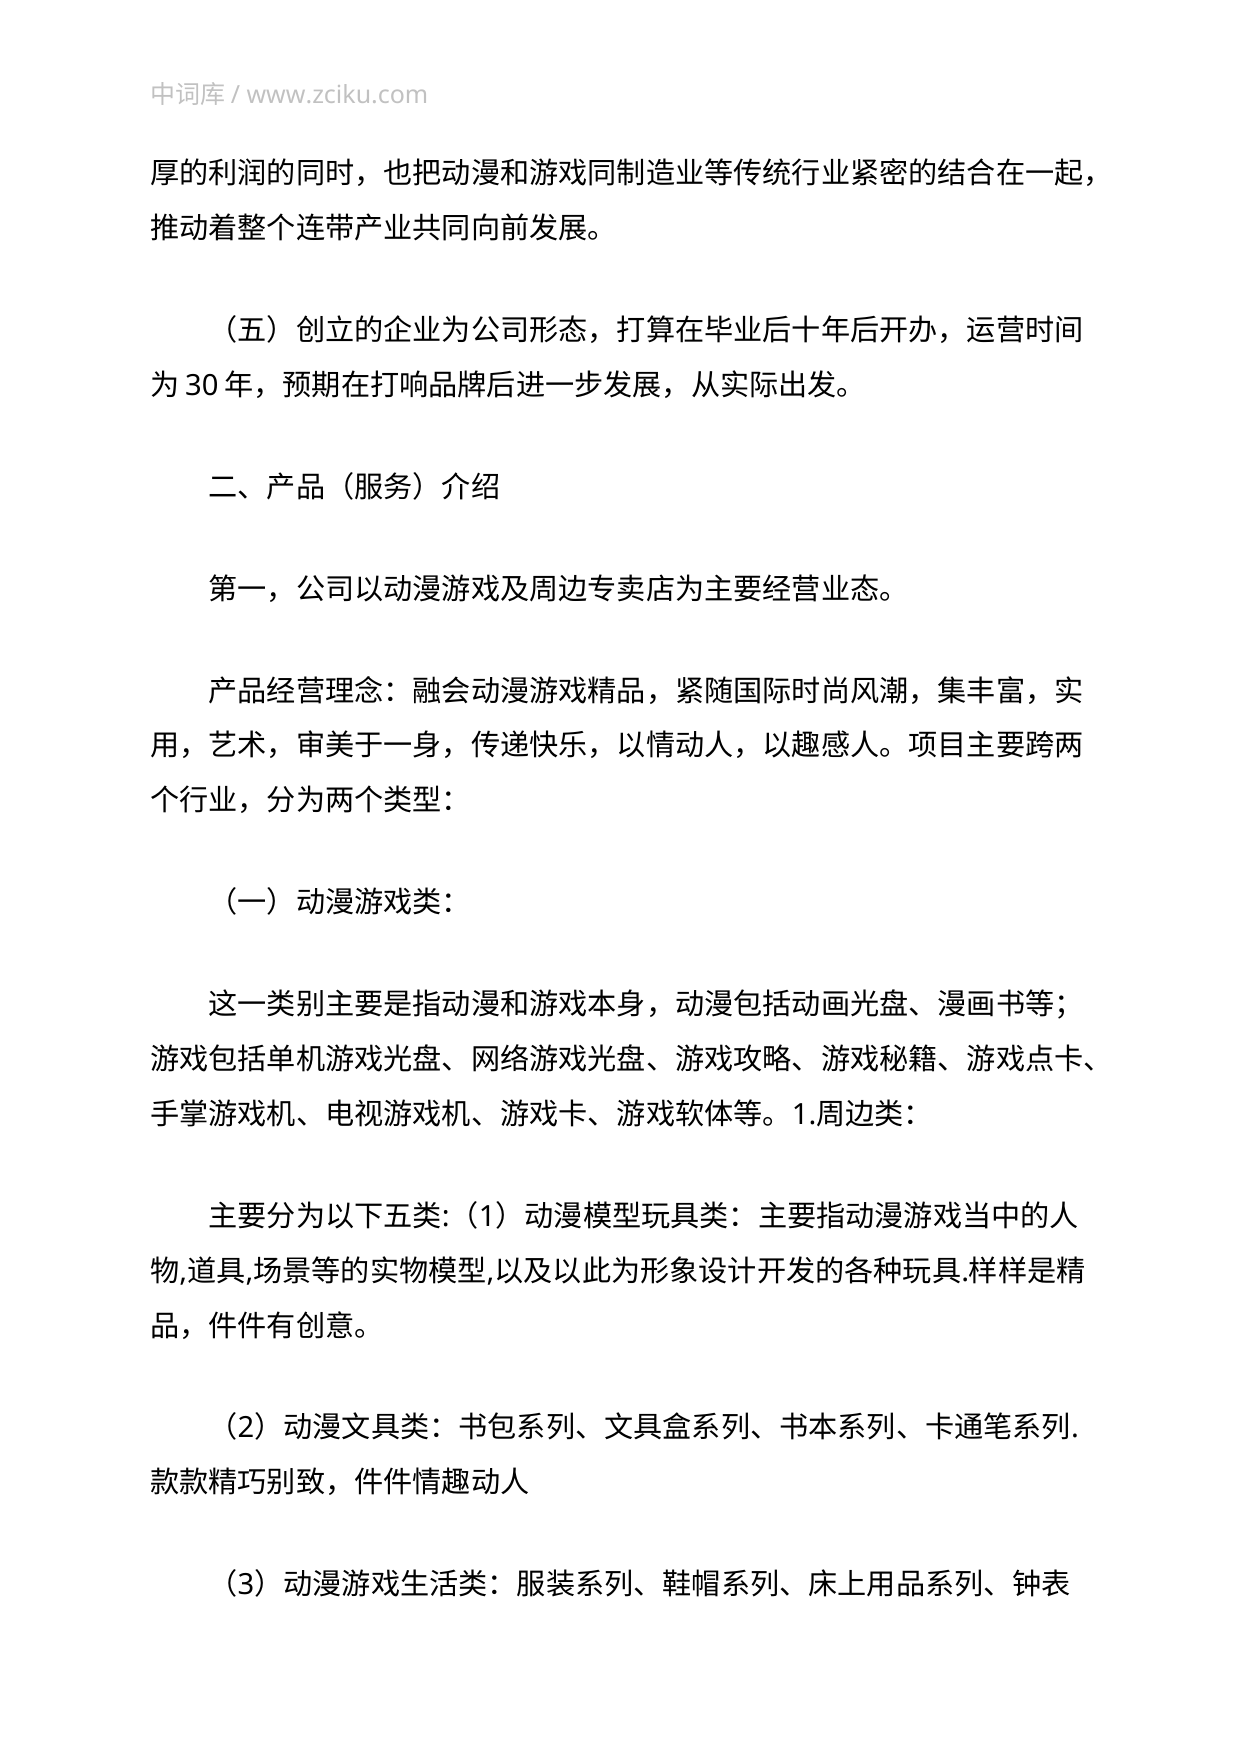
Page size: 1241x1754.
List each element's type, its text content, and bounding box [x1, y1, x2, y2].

text 第一，公司以动漫游戏及周边专卖店为主要经营业态。 [150, 565, 1090, 608]
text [150, 150, 1090, 247]
text 产品经营理念：融会动漫游戏精品，紧随国际时尚风潮，集丰富，实用，艺术，审美于一身，传递快乐，以情动人，以趣感人。项目主要跨两个行业，分为两个类型： [150, 667, 1090, 819]
text 二、产品（服务）介绍 [150, 463, 1090, 506]
text 主要分为以下五类:（1）动漫模型玩具类：主要指动漫游戏当中的人物,道具,场景等的实物模型,以及以此为形象设计开发的各种玩具.样样是精品，件件有创意。 [150, 1192, 1090, 1344]
text （五）创立的企业为公司形态，打算在毕业后十年后开办，运营时间为30年，预期在打响品牌后进一步发展，从实际出发。 [150, 307, 1090, 404]
text （一）动漫游戏类： [150, 879, 1090, 921]
text 这一类别主要是指动漫和游戏本身，动漫包括动画光盘、漫画书等；游戏包括单机游戏光盘、网络游戏光盘、游戏攻略、游戏秘籍、游戏点卡、手掌游戏机、电视游戏机、游戏卡、游戏软体等。1.周边类： [150, 980, 1090, 1133]
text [150, 1561, 1090, 1603]
text （2）动漫文具类：书包系列、文具盒系列、书本系列、卡通笔系列.款款精巧别致，件件情趣动人 [150, 1404, 1090, 1501]
